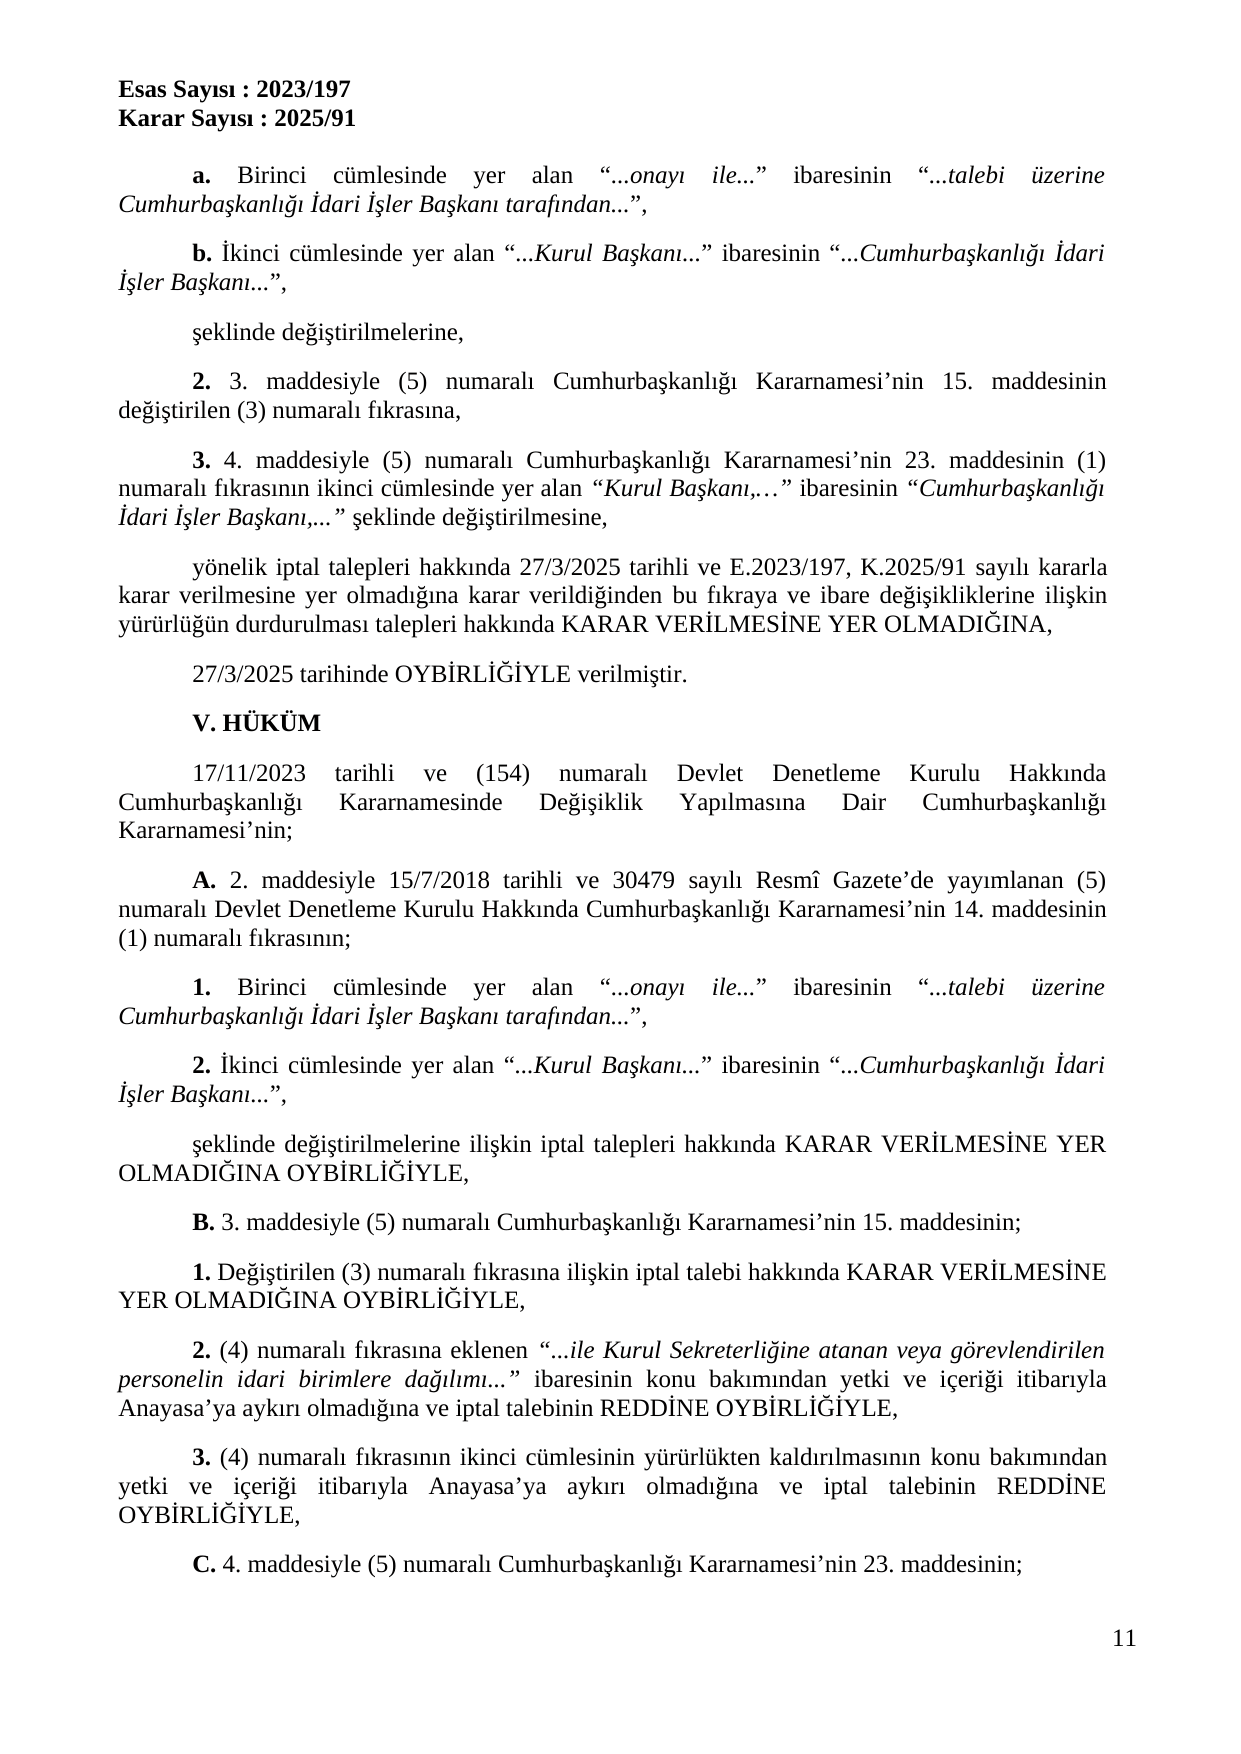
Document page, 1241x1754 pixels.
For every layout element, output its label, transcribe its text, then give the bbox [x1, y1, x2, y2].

text 1. Birinci cümlesinde yer alan “...onayı ile...” ibaresinin “...talebi üzerine Cumhurbaşkanlığı İdari İşler Başkanı tarafından...”, [118, 972, 1107, 1030]
text 17/11/2023 tarihli ve (154) numaralı Devlet Denetleme Kurulu Hakkında Cumhurbaşkanlığı Kararnamesinde Değişiklik Yapılmasına Dair Cumhurbaşkanlığı Kararnamesi’nin; [118, 758, 1107, 844]
text 2. 3. maddesiyle (5) numaralı Cumhurbaşkanlığı Kararnamesi’nin 15. maddesinin değiştirilen (3) numaralı fıkrasına, [118, 366, 1107, 424]
text şeklinde değiştirilmelerine, [118, 317, 1107, 346]
text 2. (4) numaralı fıkrasına eklenen “...ile Kurul Sekreterliğine atanan veya görevlendirilen personelin idari birimlere dağılımı...” ibaresinin konu bakımından yetki ve içeriği itibarıyla Anayasa’ya aykırı olmadığına ve iptal talebinin REDDİNE OYBİRLİĞİYLE, [118, 1335, 1107, 1421]
text 3. 4. maddesiyle (5) numaralı Cumhurbaşkanlığı Kararnamesi’nin 23. maddesinin (1) numaralı fıkrasının ikinci cümlesinde yer alan “Kurul Başkanı,…” ibaresinin “Cumhurbaşkanlığı İdari İşler Başkanı,...” şeklinde değiştirilmesine, [118, 445, 1107, 531]
text b. İkinci cümlesinde yer alan “...Kurul Başkanı...” ibaresinin “...Cumhurbaşkanlığı İdari İşler Başkanı...”, [118, 238, 1107, 296]
text a. Birinci cümlesinde yer alan “...onayı ile...” ibaresinin “...talebi üzerine Cumhurbaşkanlığı İdari İşler Başkanı tarafından...”, [118, 160, 1107, 218]
text 3. (4) numaralı fıkrasının ikinci cümlesinin yürürlükten kaldırılmasının konu bakımından yetki ve içeriği itibarıyla Anayasa’ya aykırı olmadığına ve iptal talebinin REDDİNE OYBİRLİĞİYLE, [118, 1442, 1107, 1528]
text yönelik iptal talepleri hakkında 27/3/2025 tarihli ve E.2023/197, K.2025/91 sayılı kararla karar verilmesine yer olmadığına karar verildiğinden bu fıkraya ve ibare değişikliklerine ilişkin yürürlüğün durdurulması talepleri hakkında KARAR VERİLMESİNE YER OLMADIĞINA, [118, 552, 1107, 638]
text şeklinde değiştirilmelerine ilişkin iptal talepleri hakkında KARAR VERİLMESİNE YER OLMADIĞINA OYBİRLİĞİYLE, [118, 1129, 1107, 1186]
text V. HÜKÜM [118, 708, 1107, 737]
text B. 3. maddesiyle (5) numaralı Cumhurbaşkanlığı Kararnamesi’nin 15. maddesinin; [118, 1207, 1107, 1236]
text 27/3/2025 tarihinde OYBİRLİĞİYLE verilmiştir. [118, 659, 1107, 688]
text A. 2. maddesiyle 15/7/2018 tarihli ve 30479 sayılı Resmî Gazete’de yayımlanan (5) numaralı Devlet Denetleme Kurulu Hakkında Cumhurbaşkanlığı Kararnamesi’nin 14. maddesinin (1) numaralı fıkrasının; [118, 865, 1107, 951]
text 2. İkinci cümlesinde yer alan “...Kurul Başkanı...” ibaresinin “...Cumhurbaşkanlığı İdari İşler Başkanı...”, [118, 1051, 1107, 1108]
text 1. Değiştirilen (3) numaralı fıkrasına ilişkin iptal talebi hakkında KARAR VERİLMESİNE YER OLMADIĞINA OYBİRLİĞİYLE, [118, 1257, 1107, 1314]
text C. 4. maddesiyle (5) numaralı Cumhurbaşkanlığı Kararnamesi’nin 23. maddesinin; [118, 1549, 1107, 1578]
